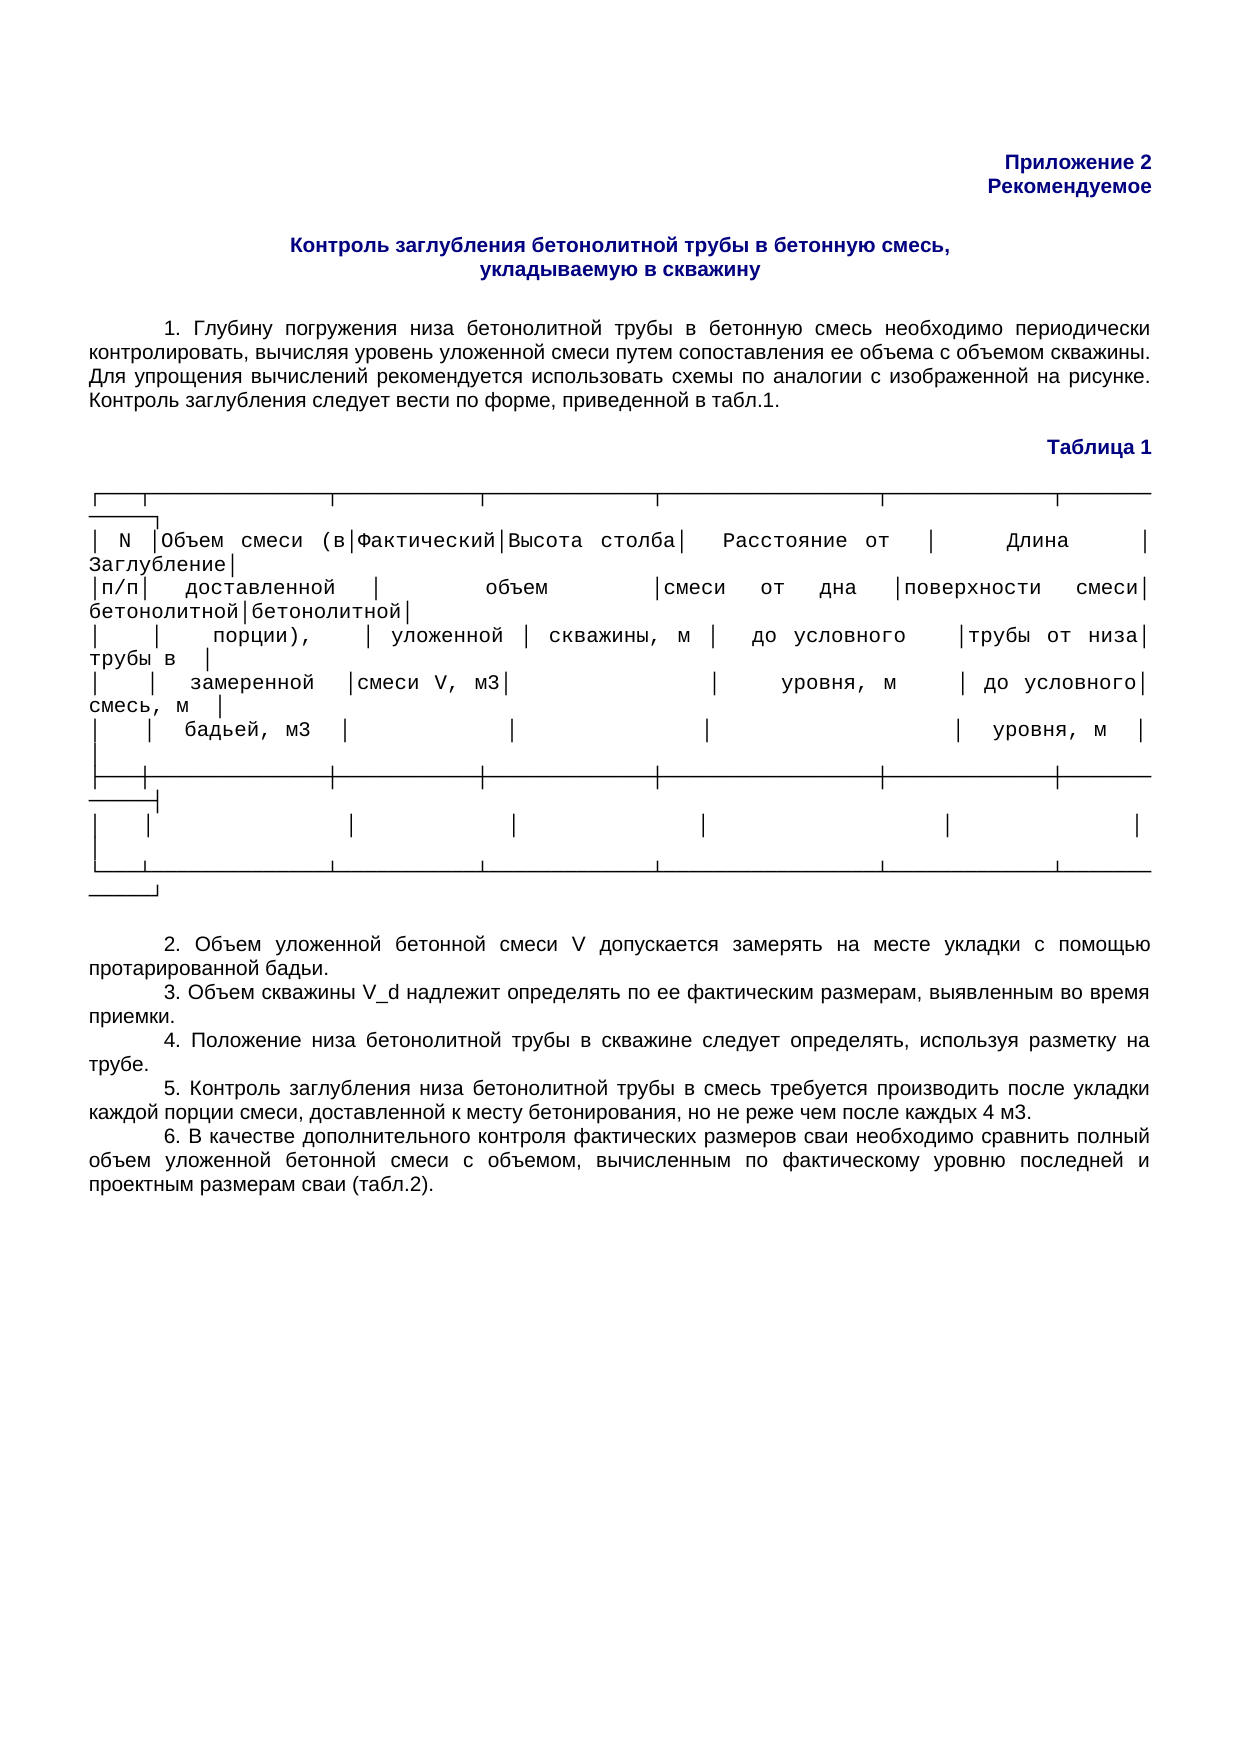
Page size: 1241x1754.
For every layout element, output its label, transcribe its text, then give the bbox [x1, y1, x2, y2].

text 6. В качестве дополнительного контроля фактических размеров сваи необходимо сравнить полный объем уложенной бетонной смеси с объемом, вычисленным по фактическому уровню последней и проектным размерам сваи (табл.2). [88, 1124, 1152, 1196]
text │ │ │ │ │ │ │ │ [88, 814, 1152, 861]
text │п/п│ доставленной │ объем │смеси от дна │поверхности смеси│ бетонолитной│бетонолитной│ [88, 577, 1152, 624]
text │ │ порции), │ уложенной │ скважины, м │ до условного │трубы от низа│ трубы в │ [88, 624, 1152, 672]
text │ N │Объем смеси (в│Фактический│Высота столба│ Расстояние от │ Длина │ Заглубление│ [88, 530, 1152, 577]
text Приложение 2 [88, 150, 1152, 174]
text │ │ замеренной │смеси V, м3│ │ уровня, м │ до условного│ смесь, м │ [88, 672, 1152, 719]
text └───┴──────────────┴───────────┴─────────────┴─────────────────┴─────────────┴────────────┘ [88, 861, 1152, 908]
text ├───┼──────────────┼───────────┼─────────────┼─────────────────┼─────────────┼────────────┤ [88, 766, 1152, 814]
text Таблица 1 [88, 435, 1152, 459]
text 2. Объем уложенной бетонной смеси V допускается замерять на месте укладки с помощью протарированной бадьи. [88, 932, 1152, 980]
text 4. Положение низа бетонолитной трубы в скважине следует определять, используя разметку на трубе. [88, 1028, 1152, 1076]
text │ │ бадьей, м3 │ │ │ │ уровня, м │ │ [88, 719, 1152, 766]
text 3. Объем скважины V_d надлежит определять по ее фактическим размерам, выявленным во время приемки. [88, 980, 1152, 1028]
text 1. Глубину погружения низа бетонолитной трубы в бетонную смесь необходимо периодически контролировать, вычисляя уровень уложенной смеси путем сопоставления ее объема с объемом скважины. Для упрощения вычислений рекомендуется использовать схемы по аналогии с изображенной на рисунке. Контроль заглубления следует вести по форме, приведенной в табл.1. [88, 316, 1152, 411]
text Рекомендуемое [88, 174, 1152, 198]
text 5. Контроль заглубления низа бетонолитной трубы в смесь требуется производить после укладки каждой порции смеси, доставленной к месту бетонирования, но не реже чем после каждых 4 м3. [88, 1076, 1152, 1124]
list Контроль заглубления бетонолитной трубы в бетонную смесь, укладываемую в скважину [88, 233, 1152, 281]
text ┌───┬──────────────┬───────────┬─────────────┬─────────────────┬─────────────┬────────────┐ [88, 483, 1152, 530]
